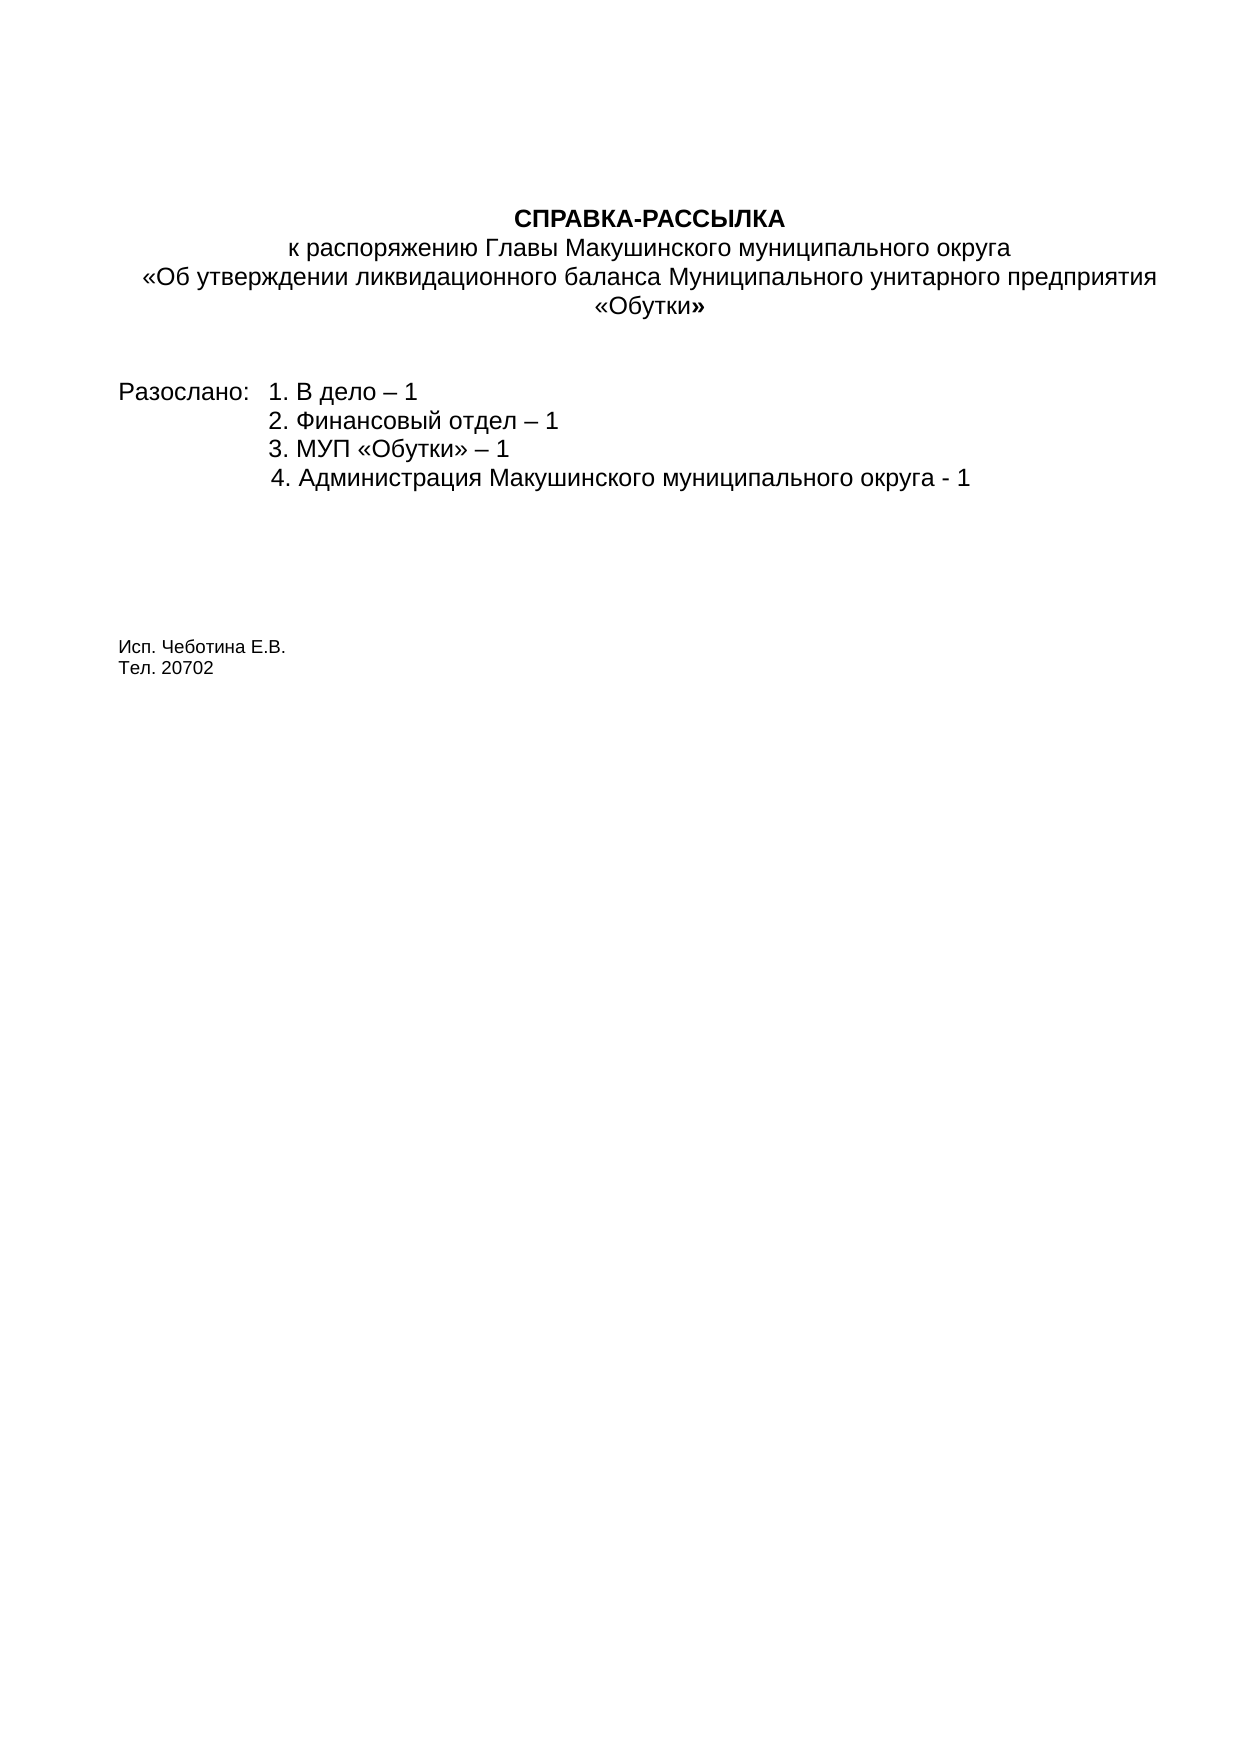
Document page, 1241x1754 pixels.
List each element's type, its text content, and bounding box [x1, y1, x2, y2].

text Разослано: 1. В дело – 1 [118, 377, 1181, 406]
subtitle СПРАВКА-РАССЫЛКА [118, 204, 1181, 233]
text 2. Финансовый отдел – 1 [118, 406, 1181, 434]
text 3. МУП «Обутки» – 1 [118, 434, 1181, 463]
text Исп. Чеботина Е.В. [118, 636, 1181, 657]
text Тел. 20702 [118, 657, 1181, 679]
text 4. Администрация Макушинского муниципального округа - 1 [118, 463, 1181, 492]
text «Об утверждении ликвидационного баланса Муниципального унитарного предприятия «Обутки» [118, 262, 1181, 319]
text к распоряжению Главы Макушинского муниципального округа [118, 233, 1181, 262]
